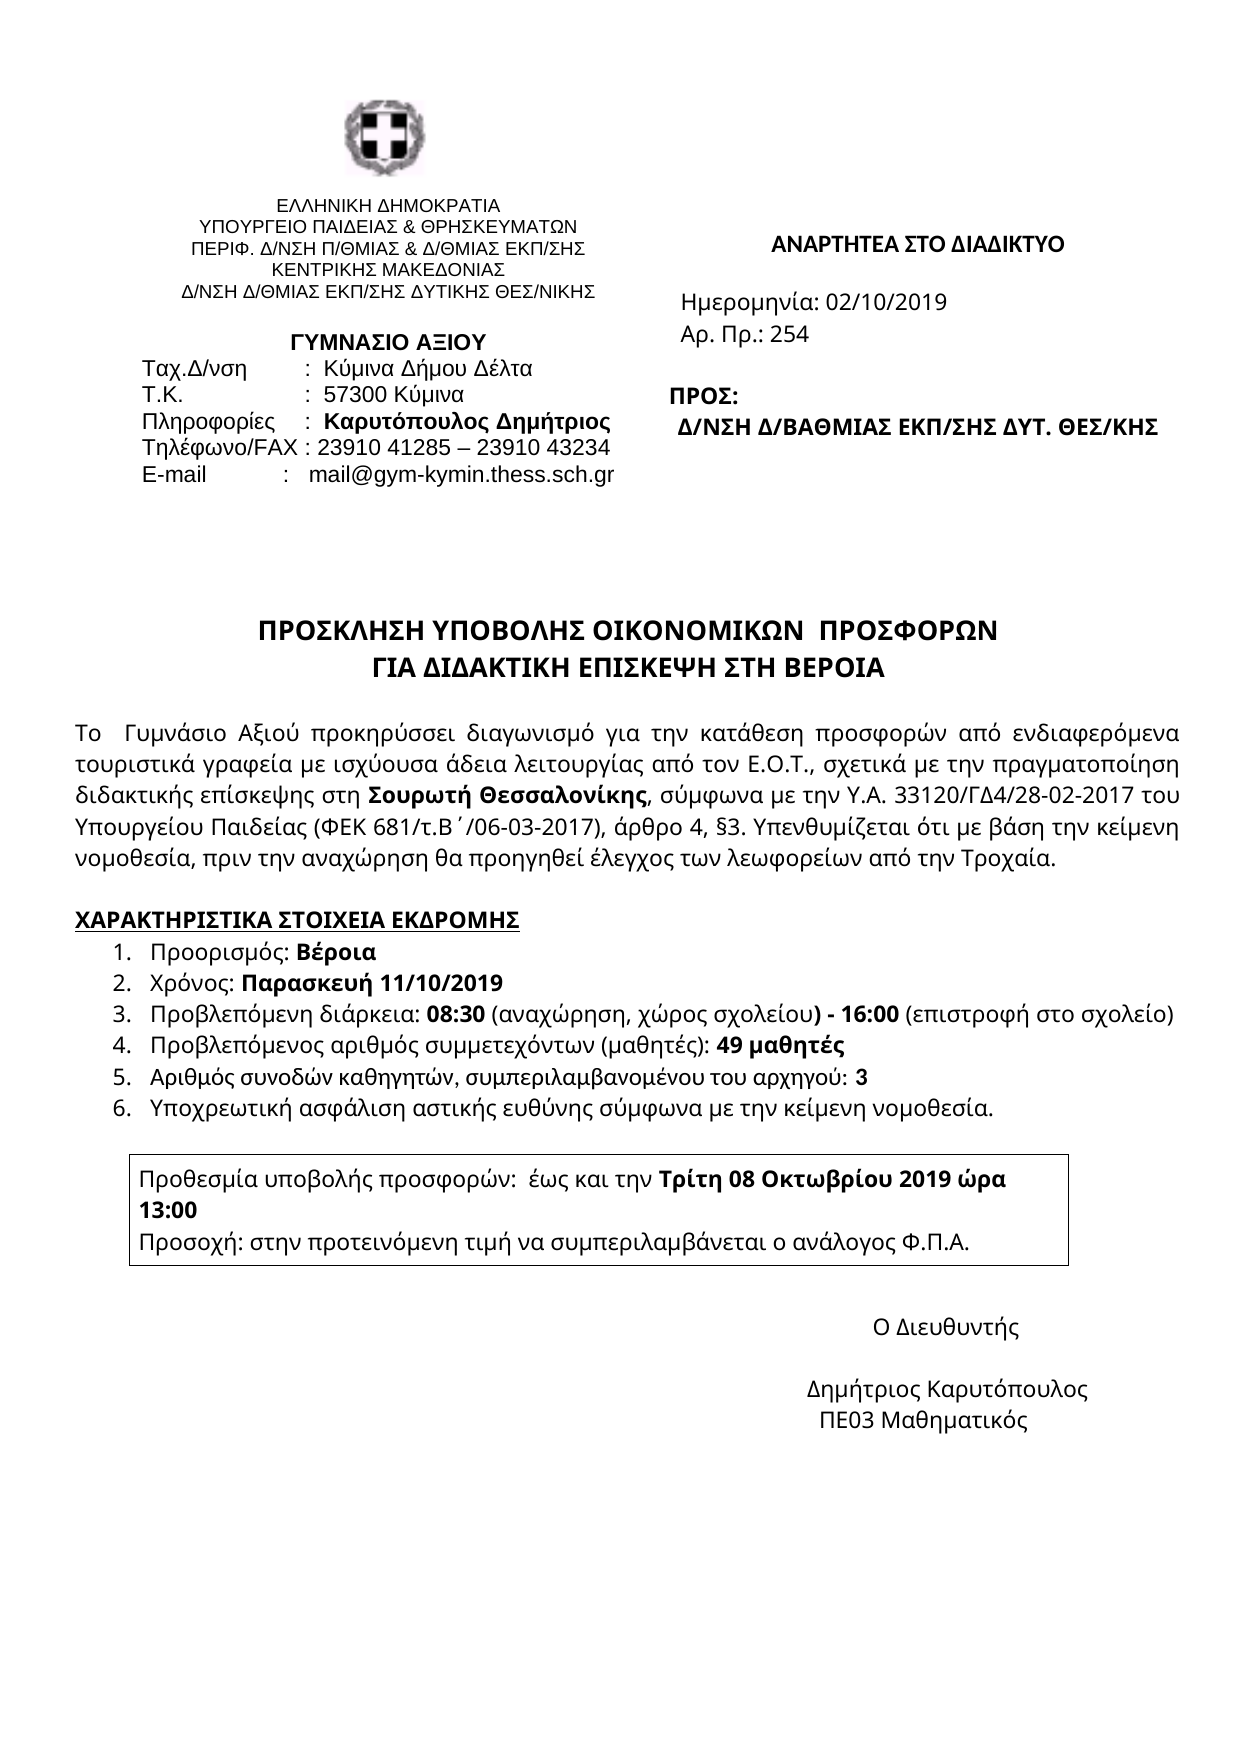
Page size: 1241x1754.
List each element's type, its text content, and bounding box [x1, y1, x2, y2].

list Προορισμός: Βέροια [112, 936, 1181, 967]
text ΧΑΡΑΚΤΗΡΙΣΤΙΚΑ ΣΤΟΙΧΕΙΑ ΕΚΔΡΟΜΗΣ [75, 904, 1181, 936]
text ΠΡΟΣΚΛΗΣΗ ΥΠΟΒΟΛΗΣ ΟΙΚΟΝΟΜΙΚΩΝ ΠΡΟΣΦΟΡΩΝ [75, 90, 1181, 649]
text ΓΙΑ ΔΙΔΑΚΤΙΚΗ ΕΠΙΣΚΕΨΗ ΣΤΗ ΒΕΡΟΙΑ [75, 649, 1181, 686]
list Προβλεπόμενος αριθμός συμμετεχόντων (μαθητές): 49 μαθητές [112, 1029, 1181, 1061]
picture [320, 74, 456, 195]
text Ο Διευθυντής [75, 1311, 1181, 1342]
list Αριθμός συνοδών καθηγητών, συμπεριλαμβανομένου του αρχηγού: 3 [112, 1061, 1181, 1092]
list Χρόνος: Παρασκευή 11/10/2019 [112, 967, 1181, 998]
text ΠΕ03 Μαθηματικός [75, 1404, 1181, 1436]
list Υποχρεωτική ασφάλιση αστικής ευθύνης σύμφωνα με την κείμενη νομοθεσία. [112, 1092, 1181, 1123]
text Το Γυμνάσιο Αξιού προκηρύσσει διαγωνισμό για την κατάθεση προσφορών από ενδιαφερόμενα τουριστικά γραφεία με ισχύουσα άδεια λειτουργίας από τον Ε.Ο.Τ., σχετικά με την πραγματοποίηση διδακτικής επίσκεψης στη Σουρωτή Θεσσαλονίκης, σύμφωνα με την Υ.Α. 33120/ΓΔ4/28-02-2017 του Υπουργείου Παιδείας (ΦΕΚ 681/τ.Β΄/06-03-2017), άρθρο 4, §3. Υπενθυμίζεται ότι με βάση την κείμενη νομοθεσία, πριν την αναχώρηση θα προηγηθεί έλεγχος των λεωφορείων από την Τροχαία. [75, 717, 1181, 873]
table_header [119, 75, 657, 612]
text Δημήτριος Καρυτόπουλος [75, 1373, 1181, 1404]
table_header ΑΝΑΡΤΗΤΕΑ ΣΤΟ ΔΙΑΔΙΚΤΥΟ Ημερομηνία: 02/10/2019 Αρ. Πρ.: 254 ΠΡΟΣ: Δ/ΝΣΗ Δ/ΒΑΘΜΙΑΣ ΕΚΠ/ΣΗΣ ΔΥΤ. ΘΕΣ/ΚΗΣ [657, 75, 1179, 612]
list Προβλεπόμενη διάρκεια: 08:30 (αναχώρηση, χώρος σχολείου) - 16:00 (επιστροφή στο σχολείο) [112, 998, 1181, 1029]
